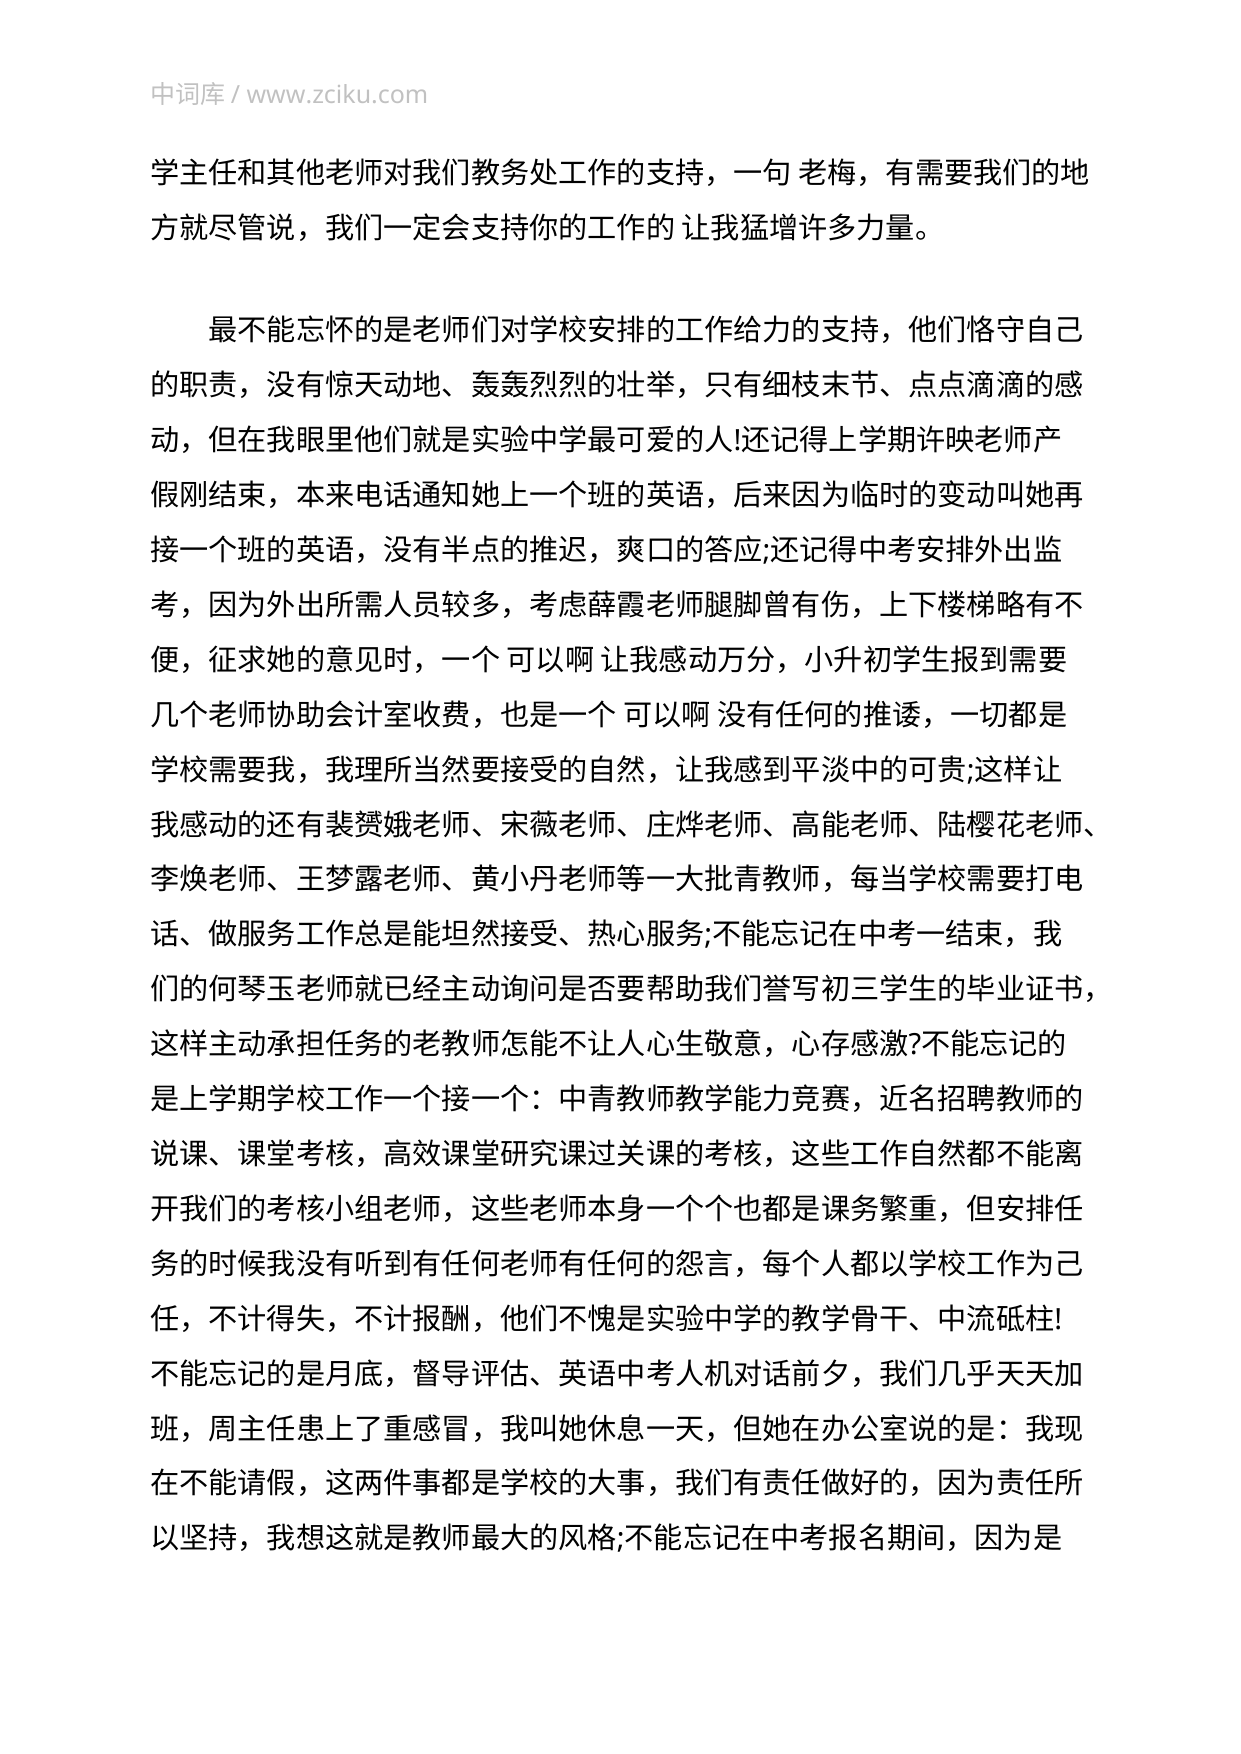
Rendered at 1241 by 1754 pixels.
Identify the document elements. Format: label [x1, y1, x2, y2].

text [150, 307, 1090, 1557]
text [150, 150, 1090, 247]
